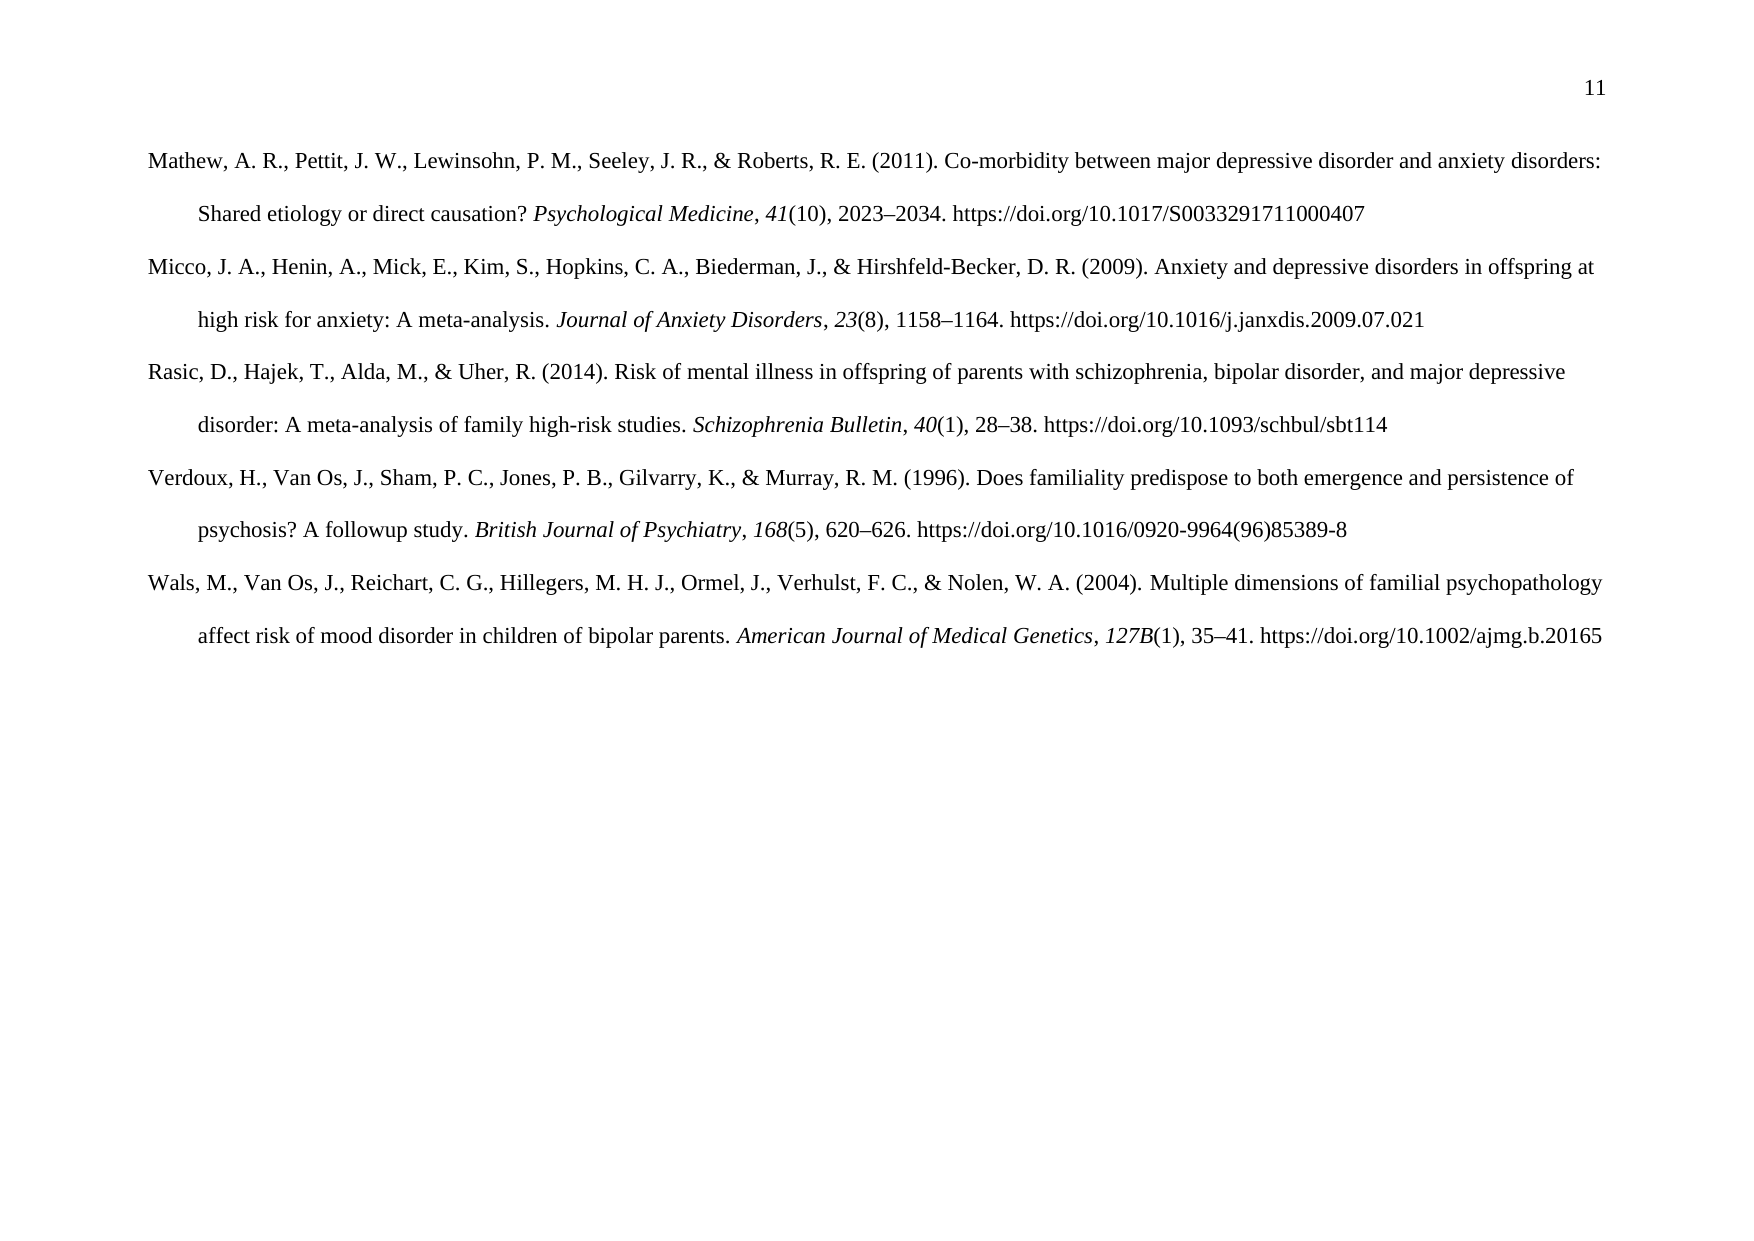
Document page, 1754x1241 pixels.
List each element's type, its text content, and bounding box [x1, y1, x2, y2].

text Verdoux, H., Van Os, J., Sham, P. C., Jones, P. B., Gilvarry, K., & Murray, R. M. (1996). Does familiality predispose to both emergence and persistence of psychosis? A followup study. British Journal of Psychiatry, 168(5), 620–626. https://doi.org/10.1016/0920-9964(96)85389-8 [148, 464, 1606, 543]
text Micco, J. A., Henin, A., Mick, E., Kim, S., Hopkins, C. A., Biederman, J., & Hirshfeld-Becker, D. R. (2009). Anxiety and depressive disorders in offspring at high risk for anxiety: A meta-analysis. Journal of Anxiety Disorders, 23(8), 1158–1164. https://doi.org/10.1016/j.janxdis.2009.07.021 [148, 253, 1606, 332]
text Rasic, D., Hajek, T., Alda, M., & Uher, R. (2014). Risk of mental illness in offspring of parents with schizophrenia, bipolar disorder, and major depressive disorder: A meta-analysis of family high-risk studies. Schizophrenia Bulletin, 40(1), 28–38. https://doi.org/10.1093/schbul/sbt114 [148, 358, 1606, 437]
text Wals, M., Van Os, J., Reichart, C. G., Hillegers, M. H. J., Ormel, J., Verhulst, F. C., & Nolen, W. A. (2004). Multiple dimensions of familial psychopathology affect risk of mood disorder in children of bipolar parents. American Journal of Medical Genetics, 127B(1), 35–41. https://doi.org/10.1002/ajmg.b.20165 [148, 569, 1606, 648]
text Mathew, A. R., Pettit, J. W., Lewinsohn, P. M., Seeley, J. R., & Roberts, R. E. (2011). Co-morbidity between major depressive disorder and anxiety disorders: Shared etiology or direct causation? Psychological Medicine, 41(10), 2023–2034. https://doi.org/10.1017/S0033291711000407 [148, 148, 1606, 227]
